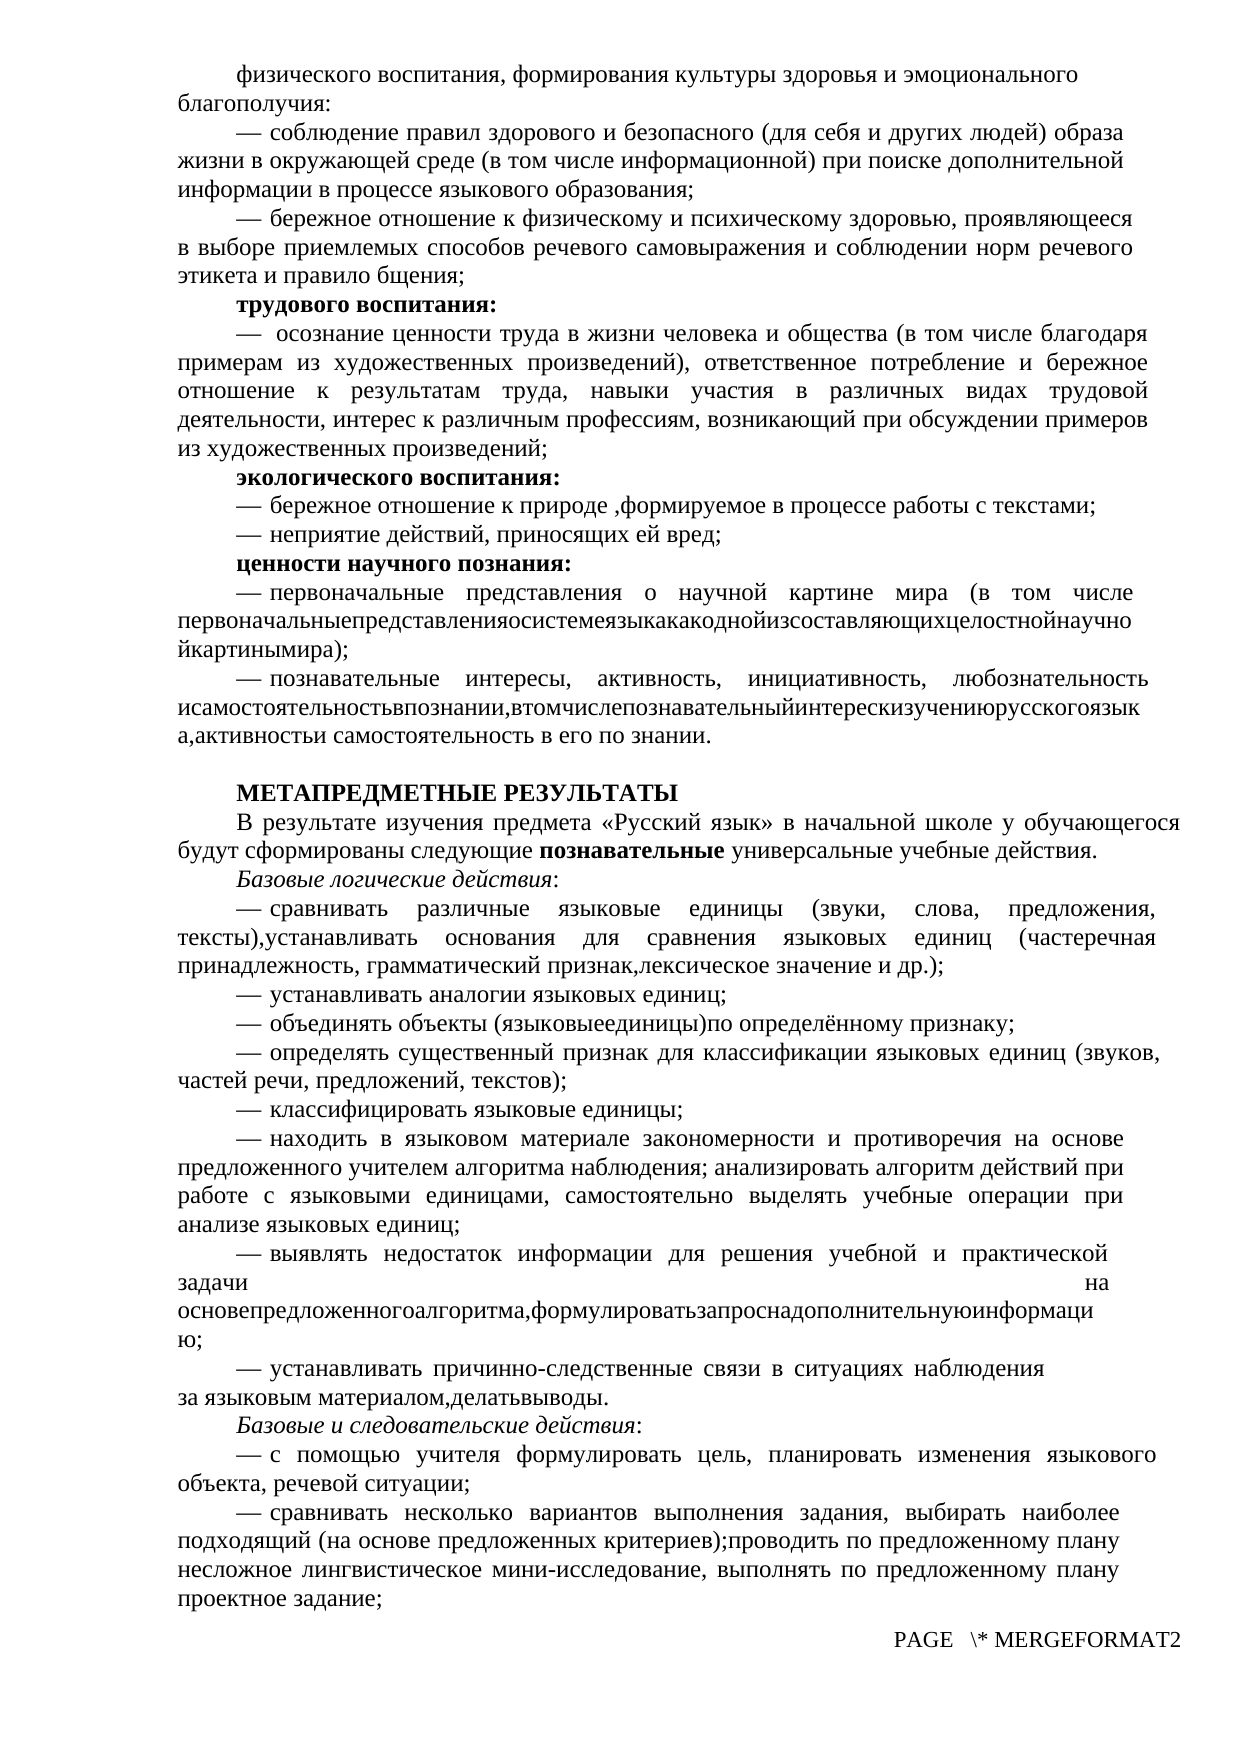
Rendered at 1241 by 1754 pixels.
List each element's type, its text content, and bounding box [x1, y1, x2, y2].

list выявлять недостаток информации для решения учебной и практической задачи на основепредложенногоалгоритма,формулироватьзапроснадополнительнуюинформацию; [177, 1238, 1109, 1353]
list бережное отношение к физическому и психическому здоровью, проявляющееся в выборе приемлемых способов речевого самовыражения и соблюдении норм речевого этикета и правило бщения; [177, 203, 1134, 289]
list соблюдение правил здорового и безопасного (для себя и других людей) образа жизни в окружающей среде (в том числе информационной) при поиске дополнительной информации в процессе языкового образования; [177, 117, 1125, 203]
text трудового воспитания: [177, 289, 1181, 318]
text физического воспитания, формирования культуры здоровья и эмоционального благополучия: [177, 59, 1181, 117]
list сравнивать несколько вариантов выполнения задания, выбирать наиболее подходящий (на основе предложенных критериев);проводить по предложенному плану несложное лингвистическое мини-исследование, выполнять по предложенному плану проектное задание; [177, 1497, 1120, 1612]
text В результате изучения предмета «Русский язык» в начальной школе у обучающегося будут сформированы следующие познавательные универсальные учебные действия. [177, 807, 1181, 864]
list объединять объекты (языковыеединицы)по определённому признаку; [177, 1008, 1181, 1037]
list неприятие действий, приносящих ей вред; [177, 519, 1181, 548]
list сравнивать различные языковые единицы (звуки, слова, предложения, тексты),устанавливать основания для сравнения языковых единиц (частеречная принадлежность, грамматический признак,лексическое значение и др.); [177, 893, 1157, 979]
list классифицировать языковые единицы; [177, 1094, 1181, 1123]
text МЕТАПРЕДМЕТНЫЕ РЕЗУЛЬТАТЫ [177, 778, 1181, 807]
list устанавливать аналогии языковых единиц; [177, 979, 1181, 1008]
list осознание ценности труда в жизни человека и общества (в том числе благодаря примерам из художественных произведений), ответственное потребление и бережное отношение к результатам труда, навыки участия в различных видах трудовой деятельности, интерес к различным профессиям, возникающий при обсуждении примеров из художественных произведений; [177, 318, 1149, 462]
text ценности научного познания: [177, 548, 1181, 577]
text экологического воспитания: [177, 462, 1181, 490]
text Базовые логические действия: [177, 864, 1181, 893]
list первоначальные представления о научной картине мира (в том числе первоначальныепредставленияосистемеязыкакакоднойизсоставляющихцелостнойнаучнойкартинымира); [177, 577, 1134, 663]
list определять существенный признак для классификации языковых единиц (звуков, частей речи, предложений, текстов); [177, 1037, 1161, 1094]
text Базовые и следовательские действия: [177, 1410, 1181, 1439]
list устанавливать причинно-следственные связи в ситуациях наблюдения за языковым материалом,делатьвыводы. [177, 1353, 1045, 1410]
list бережное отношение к природе ,формируемое в процессе работы с текстами; [177, 490, 1181, 519]
list с помощью учителя формулировать цель, планировать изменения языкового объекта, речевой ситуации; [177, 1439, 1157, 1497]
list находить в языковом материале закономерности и противоречия на основе предложенного учителем алгоритма наблюдения; анализировать алгоритм действий при работе с языковыми единицами, самостоятельно выделять учебные операции при анализе языковых единиц; [177, 1123, 1125, 1238]
list познавательные интересы, активность, инициативность, любознательность исамостоятельностьвпознании,втомчислепознавательныйинтерескизучениюрусскогоязыка,активностьи самостоятельность в его по знании. [177, 663, 1149, 749]
